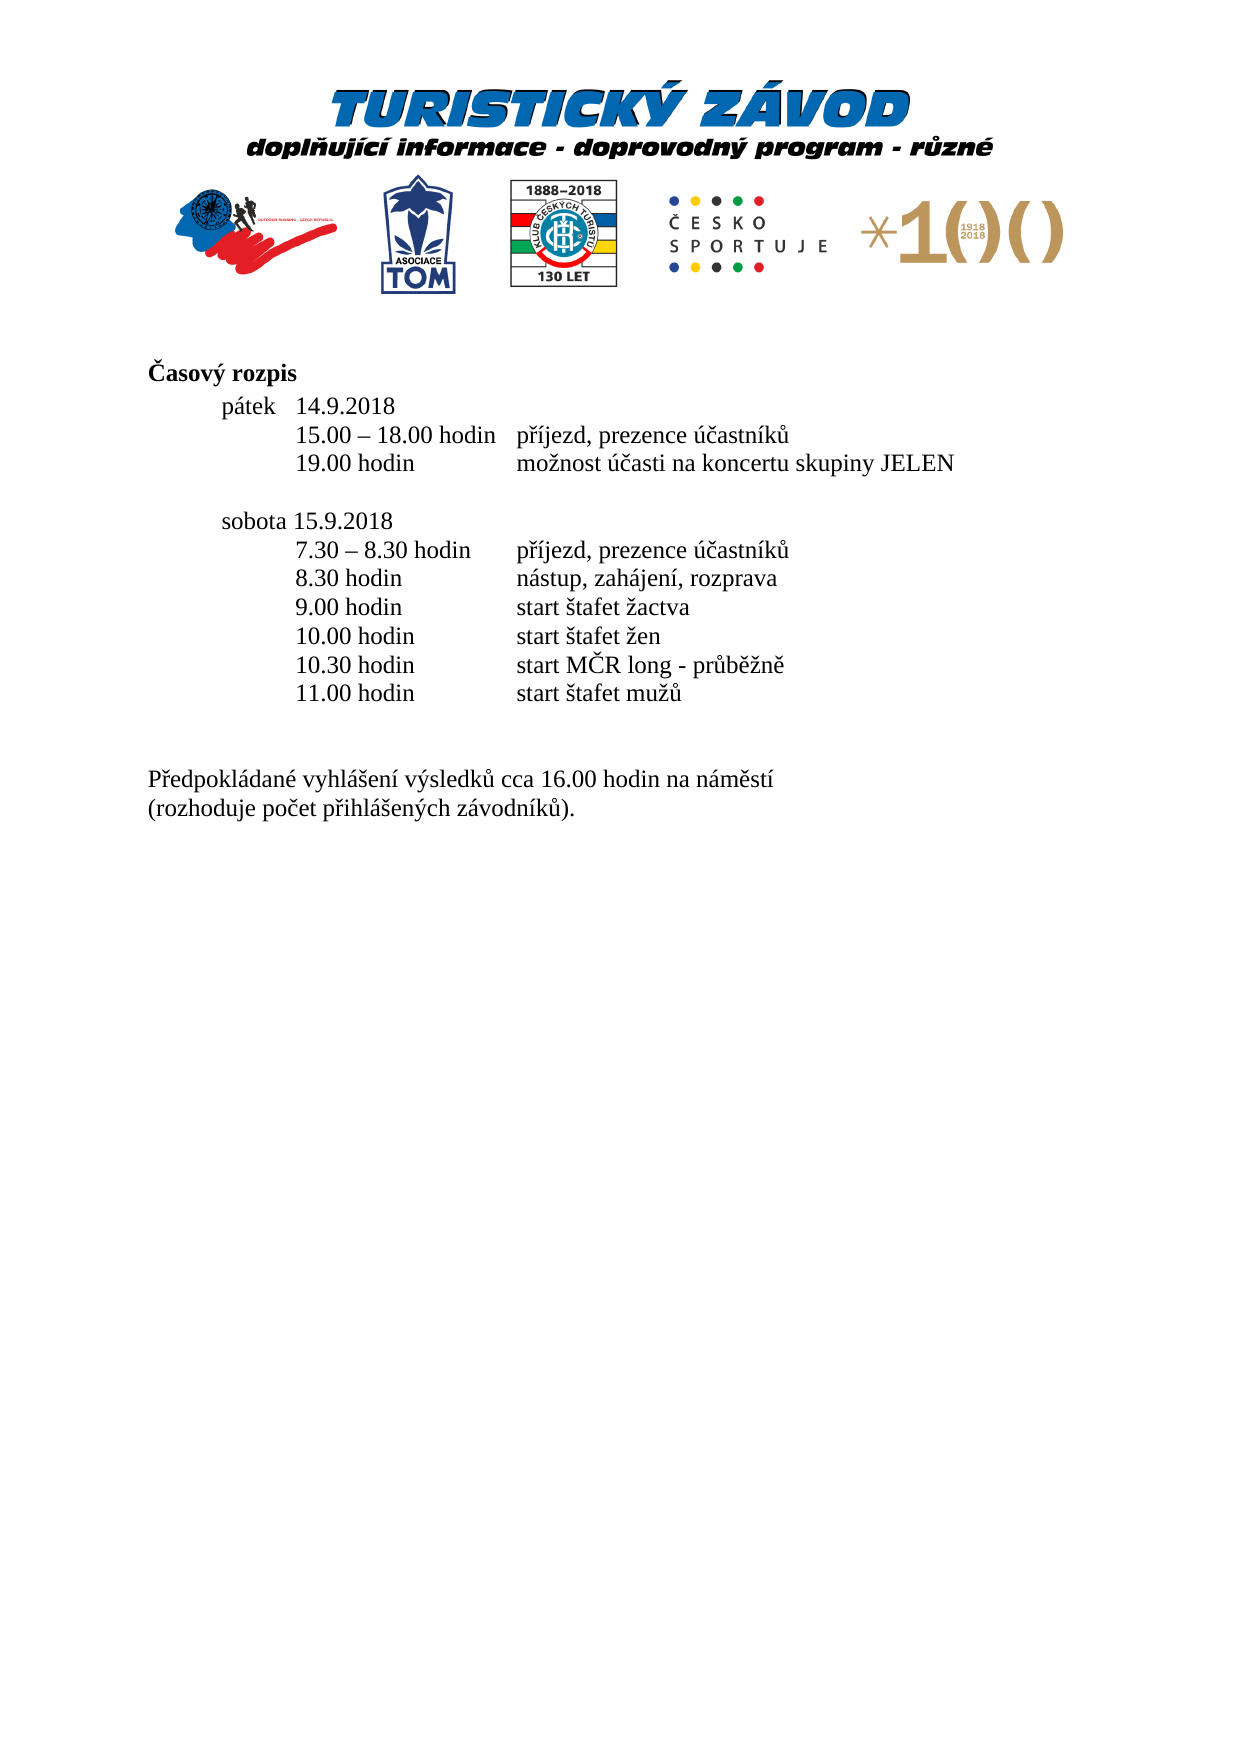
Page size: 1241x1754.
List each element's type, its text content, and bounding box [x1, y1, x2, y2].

text 15.00 – 18.00 hodin příjezd, prezence účastníků 19.00 hodin možnost účasti na koncertu skupiny JELEN [295, 420, 1093, 477]
picture [148, 73, 1092, 301]
text 7.30 – 8.30 hodin příjezd, prezence účastníků [295, 535, 1093, 563]
text sobota 15.9.2018 [221, 506, 1093, 535]
text Časový rozpis [148, 358, 1093, 387]
text Předpokládané vyhlášení výsledků cca 16.00 hodin na náměstí (rozhoduje počet přihlášených závodníků). [148, 764, 1093, 822]
text 8.30 hodin nástup, zahájení, rozprava 9.00 hodin start štafet žactva 10.00 hodin start štafet žen 10.30 hodin start MČR long - průběžně 11.00 hodin start štafet mužů [295, 563, 1093, 735]
text pátek 14.9.2018 [221, 391, 1093, 420]
